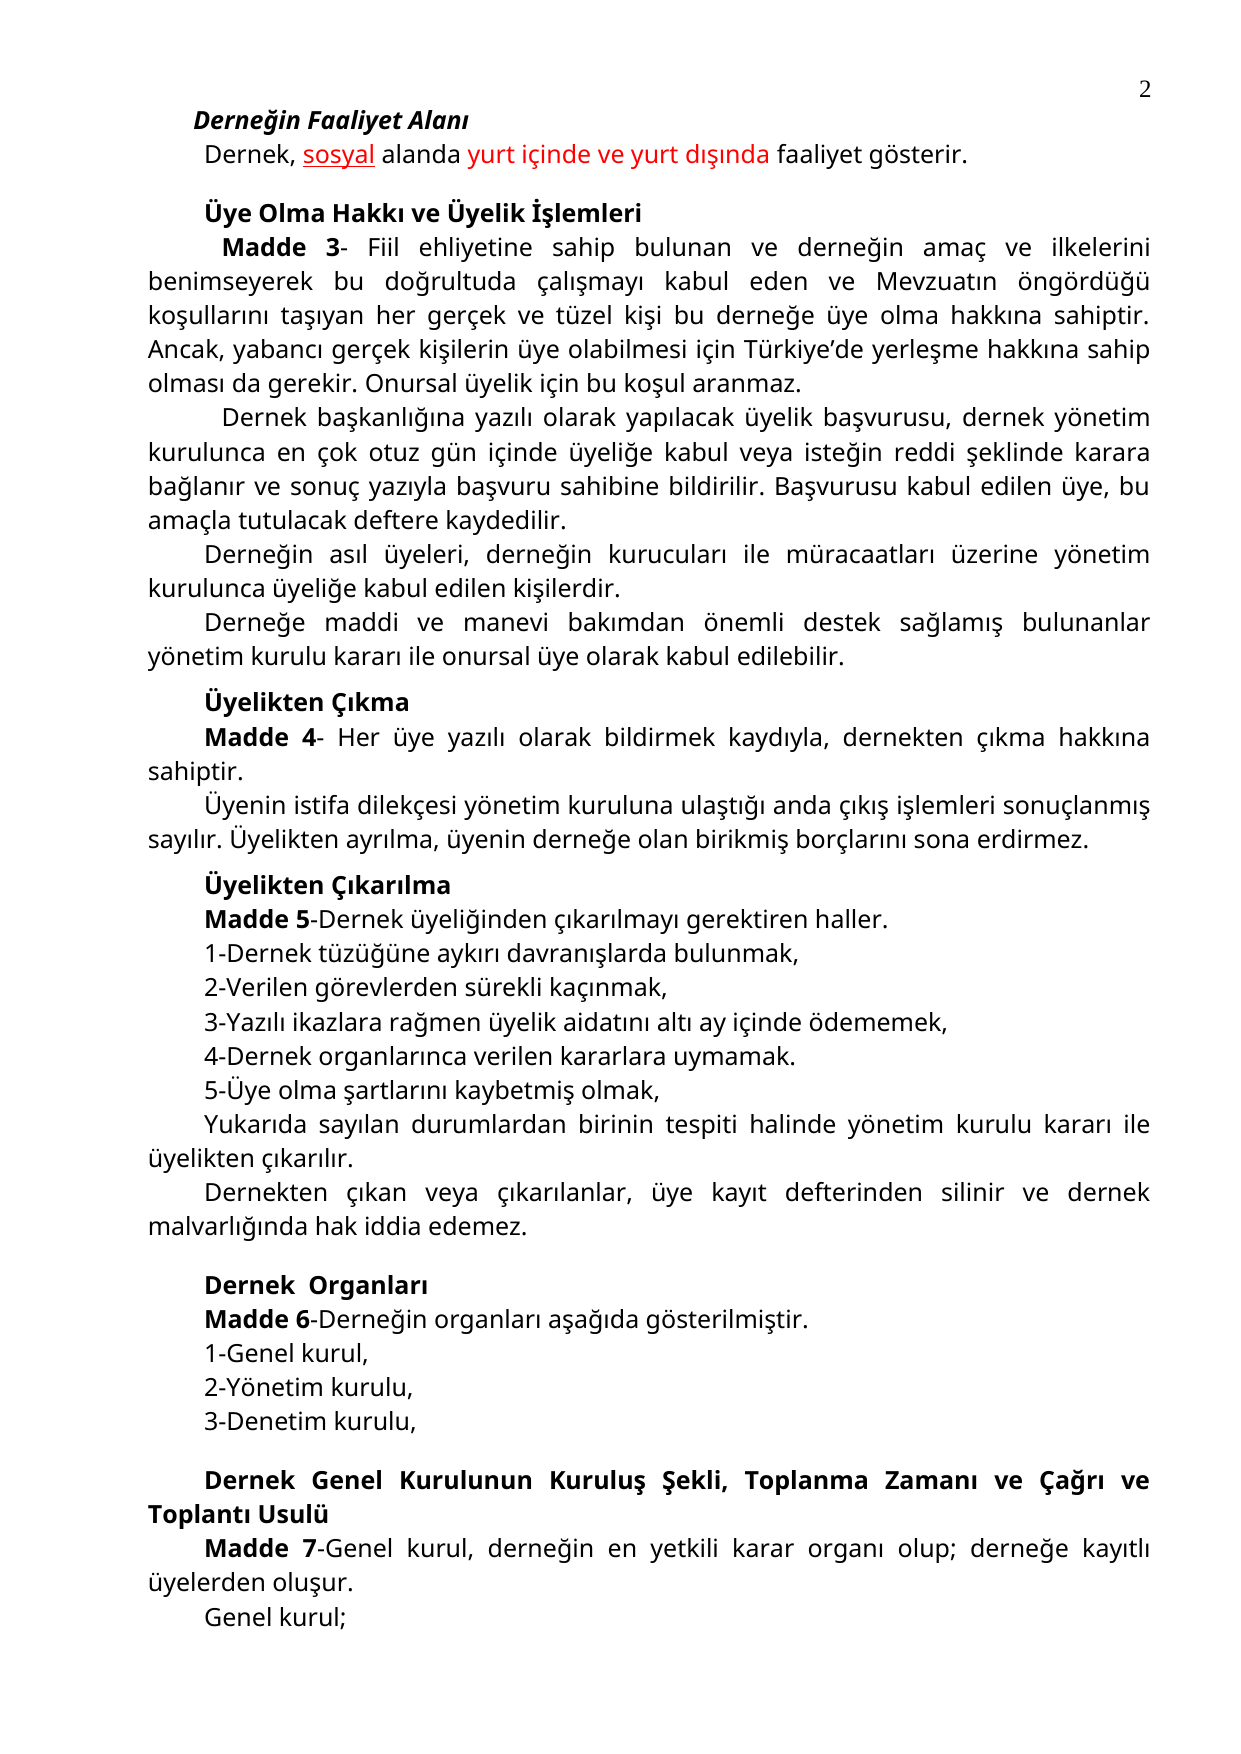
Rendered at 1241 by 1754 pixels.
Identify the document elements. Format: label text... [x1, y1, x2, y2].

text 1-Dernek tüzüğüne aykırı davranışlarda bulunmak, [148, 936, 1152, 970]
text 2-Verilen görevlerden sürekli kaçınmak, [148, 970, 1152, 1004]
text Madde 7-Genel kurul, derneğin en yetkili karar organı olup; derneğe kayıtlı üyelerden oluşur. [148, 1531, 1152, 1599]
text Dernek, sosyal alanda yurt içinde ve yurt dışında faaliyet gösterir. [148, 137, 1152, 171]
text 1-Genel kurul, [148, 1336, 1152, 1370]
text Yukarıda sayılan durumlardan birinin tespiti halinde yönetim kurulu kararı ile üyelikten çıkarılır. [148, 1106, 1152, 1174]
text Derneğin Faaliyet Alanı [148, 103, 1152, 137]
text Üye Olma Hakkı ve Üyelik İşlemleri [148, 196, 1152, 230]
text 4-Dernek organlarınca verilen kararlara uymamak. [148, 1038, 1152, 1072]
text 3-Yazılı ikazlara rağmen üyelik aidatını altı ay içinde ödememek, [148, 1004, 1152, 1038]
text Dernek Organları [148, 1268, 1152, 1302]
text Dernekten çıkan veya çıkarılanlar, üye kayıt defterinden silinir ve dernek malvarlığında hak iddia edemez. [148, 1174, 1152, 1243]
text Dernek başkanlığına yazılı olarak yapılacak üyelik başvurusu, dernek yönetim kurulunca en çok otuz gün içinde üyeliğe kabul veya isteğin reddi şeklinde karara bağlanır ve sonuç yazıyla başvuru sahibine bildirilir. Başvurusu kabul edilen üye, bu amaçla tutulacak deftere kaydedilir. [148, 400, 1152, 536]
text Genel kurul; [148, 1599, 1152, 1633]
text Üyelikten Çıkarılma [148, 868, 1152, 902]
text Üyenin istifa dilekçesi yönetim kuruluna ulaştığı anda çıkış işlemleri sonuçlanmış sayılır. Üyelikten ayrılma, üyenin derneğe olan birikmiş borçlarını sona erdirmez. [148, 787, 1152, 855]
text Madde 6-Derneğin organları aşağıda gösterilmiştir. [148, 1302, 1152, 1336]
text 3-Denetim kurulu, [148, 1404, 1152, 1438]
text Derneğin asıl üyeleri, derneğin kurucuları ile müracaatları üzerine yönetim kurulunca üyeliğe kabul edilen kişilerdir. [148, 536, 1152, 604]
text 5-Üye olma şartlarını kaybetmiş olmak, [148, 1072, 1152, 1106]
text Dernek Genel Kurulunun Kuruluş Şekli, Toplanma Zamanı ve Çağrı ve Toplantı Usulü [148, 1463, 1152, 1531]
text 2-Yönetim kurulu, [148, 1370, 1152, 1404]
text Üyelikten Çıkma [148, 685, 1152, 719]
text Derneğe maddi ve manevi bakımdan önemli destek sağlamış bulunanlar yönetim kurulu kararı ile onursal üye olarak kabul edilebilir. [148, 604, 1152, 673]
text Madde 4- Her üye yazılı olarak bildirmek kaydıyla, dernekten çıkma hakkına sahiptir. [148, 719, 1152, 787]
text Madde 3- Fiil ehliyetine sahip bulunan ve derneğin amaç ve ilkelerini benimseyerek bu doğrultuda çalışmayı kabul eden ve Mevzuatın öngördüğü koşullarını taşıyan her gerçek ve tüzel kişi bu derneğe üye olma hakkına sahiptir. Ancak, yabancı gerçek kişilerin üye olabilmesi için Türkiye’de yerleşme hakkına sahip olması da gerekir. Onursal üyelik için bu koşul aranmaz. [148, 230, 1152, 400]
text Madde 5-Dernek üyeliğinden çıkarılmayı gerektiren haller. [148, 902, 1152, 936]
